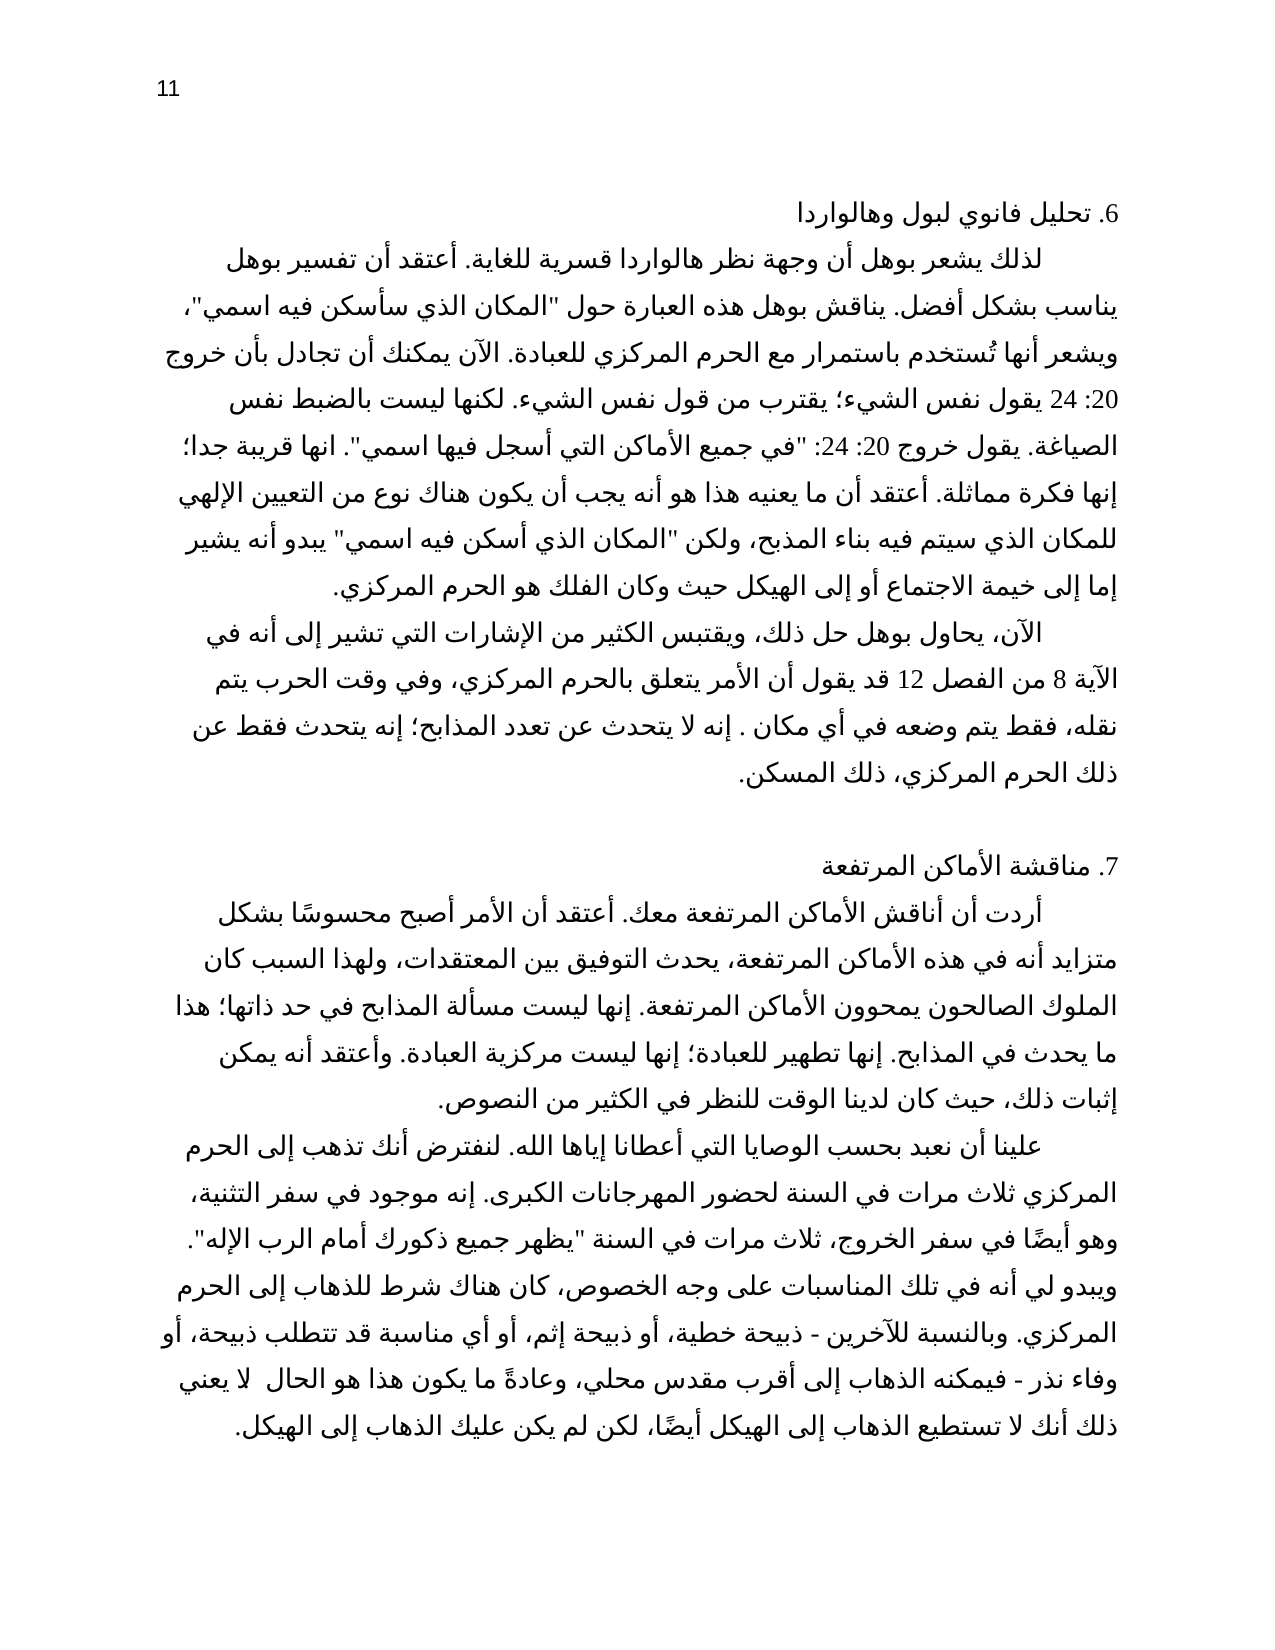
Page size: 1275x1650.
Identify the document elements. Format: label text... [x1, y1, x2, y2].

text علينا أن نعبد بحسب الوصايا التي أعطانا إياها الله. لنفترض أنك تذهب إلى الحرم المركزي ثلاث مرات في السنة لحضور المهرجانات الكبرى. إنه موجود في سفر التثنية، وهو أيضًا في سفر الخروج، ثلاث مرات في السنة "يظهر جميع ذكورك أمام الرب الإله". ويبدو لي أنه في تلك المناسبات على وجه الخصوص، كان هناك شرط للذهاب إلى الحرم المركزي. وبالنسبة للآخرين - ذبيحة خطية، أو ذبيحة إثم، أو أي مناسبة قد تتطلب ذبيحة، أو وفاء نذر - فيمكنه الذهاب إلى أقرب مقدس محلي، وعادةً ما يكون هذا هو الحال. لا يعني ذلك أنك لا تستطيع الذهاب إلى الهيكل أيضًا، لكن لم يكن عليك الذهاب إلى الهيكل. [156, 1130, 1118, 1441]
text لذلك يشعر بوهل أن وجهة نظر هالواردا قسرية للغاية. أعتقد أن تفسير بوهل يناسب بشكل أفضل. يناقش بوهل هذه العبارة حول "المكان الذي سأسكن فيه اسمي"، ويشعر أنها تُستخدم باستمرار مع الحرم المركزي للعبادة. الآن يمكنك أن تجادل بأن خروج 20: 24 يقول نفس الشيء؛ يقترب من قول نفس الشيء. لكنها ليست بالضبط نفس الصياغة. يقول خروج 20: 24: "في جميع الأماكن التي أسجل فيها اسمي". انها قريبة جدا؛ إنها فكرة مماثلة. أعتقد أن ما يعنيه هذا هو أنه يجب أن يكون هناك نوع من التعيين الإلهي للمكان الذي سيتم فيه بناء المذبح، ولكن "المكان الذي أسكن فيه اسمي" يبدو أنه يشير إما إلى خيمة الاجتماع أو إلى الهيكل حيث وكان الفلك هو الحرم المركزي. [156, 243, 1118, 601]
text أردت أن أناقش الأماكن المرتفعة معك. أعتقد أن الأمر أصبح محسوسًا بشكل متزايد أنه في هذه الأماكن المرتفعة، يحدث التوفيق بين المعتقدات، ولهذا السبب كان الملوك الصالحون يمحوون الأماكن المرتفعة. إنها ليست مسألة المذابح في حد ذاتها؛ هذا ما يحدث في المذابح. إنها تطهير للعبادة؛ إنها ليست مركزية العبادة. وأعتقد أنه يمكن إثبات ذلك، حيث كان لدينا الوقت للنظر في الكثير من النصوص. [156, 897, 1118, 1114]
text 6. تحليل فانوي لبول وهالواردا [156, 197, 1118, 228]
text الآن، يحاول بوهل حل ذلك، ويقتبس الكثير من الإشارات التي تشير إلى أنه في الآية 8 من الفصل 12 قد يقول أن الأمر يتعلق بالحرم المركزي، وفي وقت الحرب يتم نقله، فقط يتم وضعه في أي مكان . إنه لا يتحدث عن تعدد المذابح؛ إنه يتحدث فقط عن ذلك الحرم المركزي، ذلك المسكن. [156, 617, 1118, 788]
text 7. مناقشة الأماكن المرتفعة [156, 850, 1118, 881]
